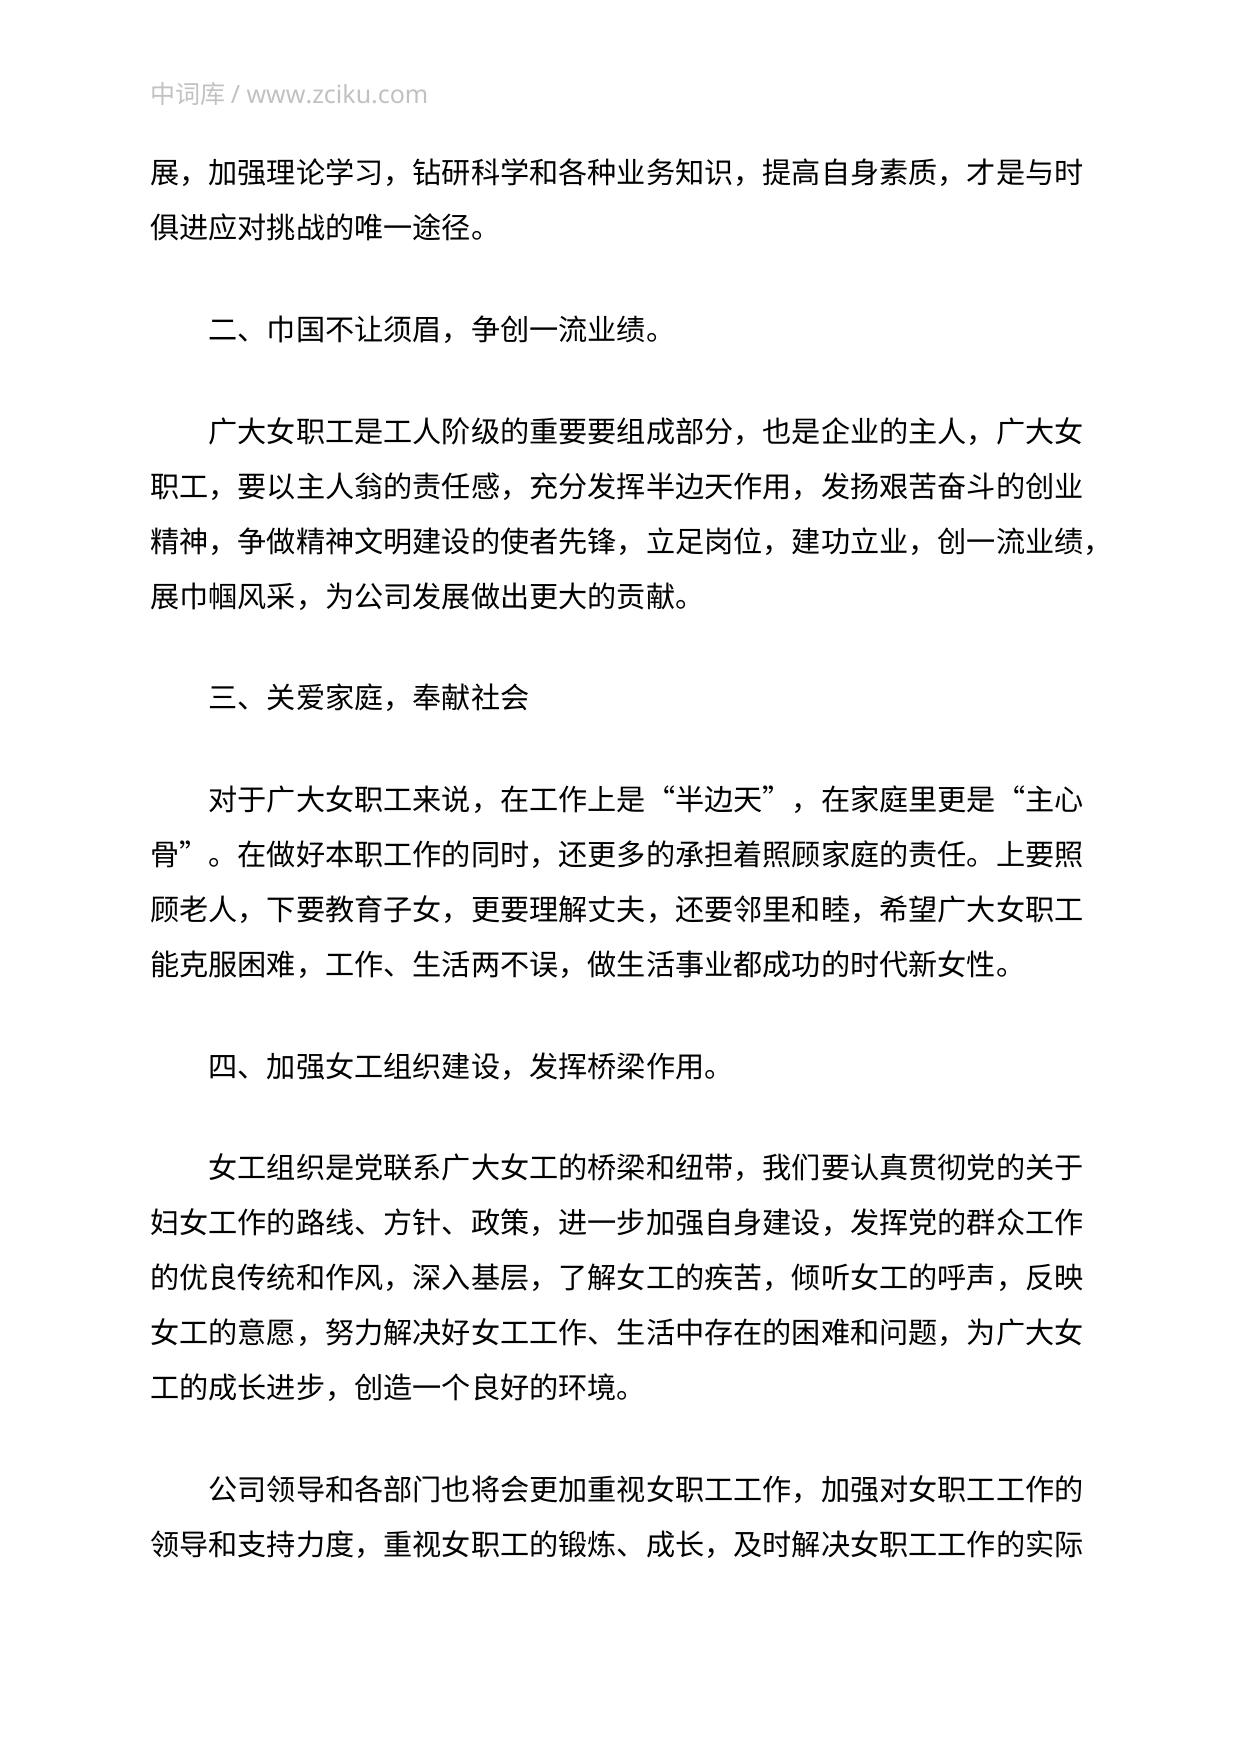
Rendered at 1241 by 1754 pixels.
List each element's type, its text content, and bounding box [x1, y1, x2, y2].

text 二、巾国不让须眉，争创一流业绩。 [150, 307, 1090, 349]
text 女工组织是党联系广大女工的桥梁和纽带，我们要认真贯彻党的关于妇女工作的路线、方针、政策，进一步加强自身建设，发挥党的群众工作的优良传统和作风，深入基层，了解女工的疾苦，倾听女工的呼声，反映女工的意愿，努力解决好女工工作、生活中存在的困难和问题，为广大女工的成长进步，创造一个良好的环境。 [150, 1145, 1090, 1407]
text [150, 150, 1090, 247]
text 四、加强女工组织建设，发挥桥梁作用。 [150, 1043, 1090, 1085]
text 广大女职工是工人阶级的重要要组成部分，也是企业的主人，广大女职工，要以主人翁的责任感，充分发挥半边天作用，发扬艰苦奋斗的创业精神，争做精神文明建设的使者先锋，立足岗位，建功立业，创一流业绩，展巾帼风采，为公司发展做出更大的贡献。 [150, 408, 1090, 615]
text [150, 1466, 1090, 1563]
text 三、关爱家庭，奉献社会 [150, 675, 1090, 717]
text 对于广大女职工来说，在工作上是“半边天”，在家庭里更是“主心骨”。在做好本职工作的同时，还更多的承担着照顾家庭的责任。上要照顾老人，下要教育子女，更要理解丈夫，还要邻里和睦，希望广大女职工能克服困难，工作、生活两不误，做生活事业都成功的时代新女性。 [150, 777, 1090, 984]
